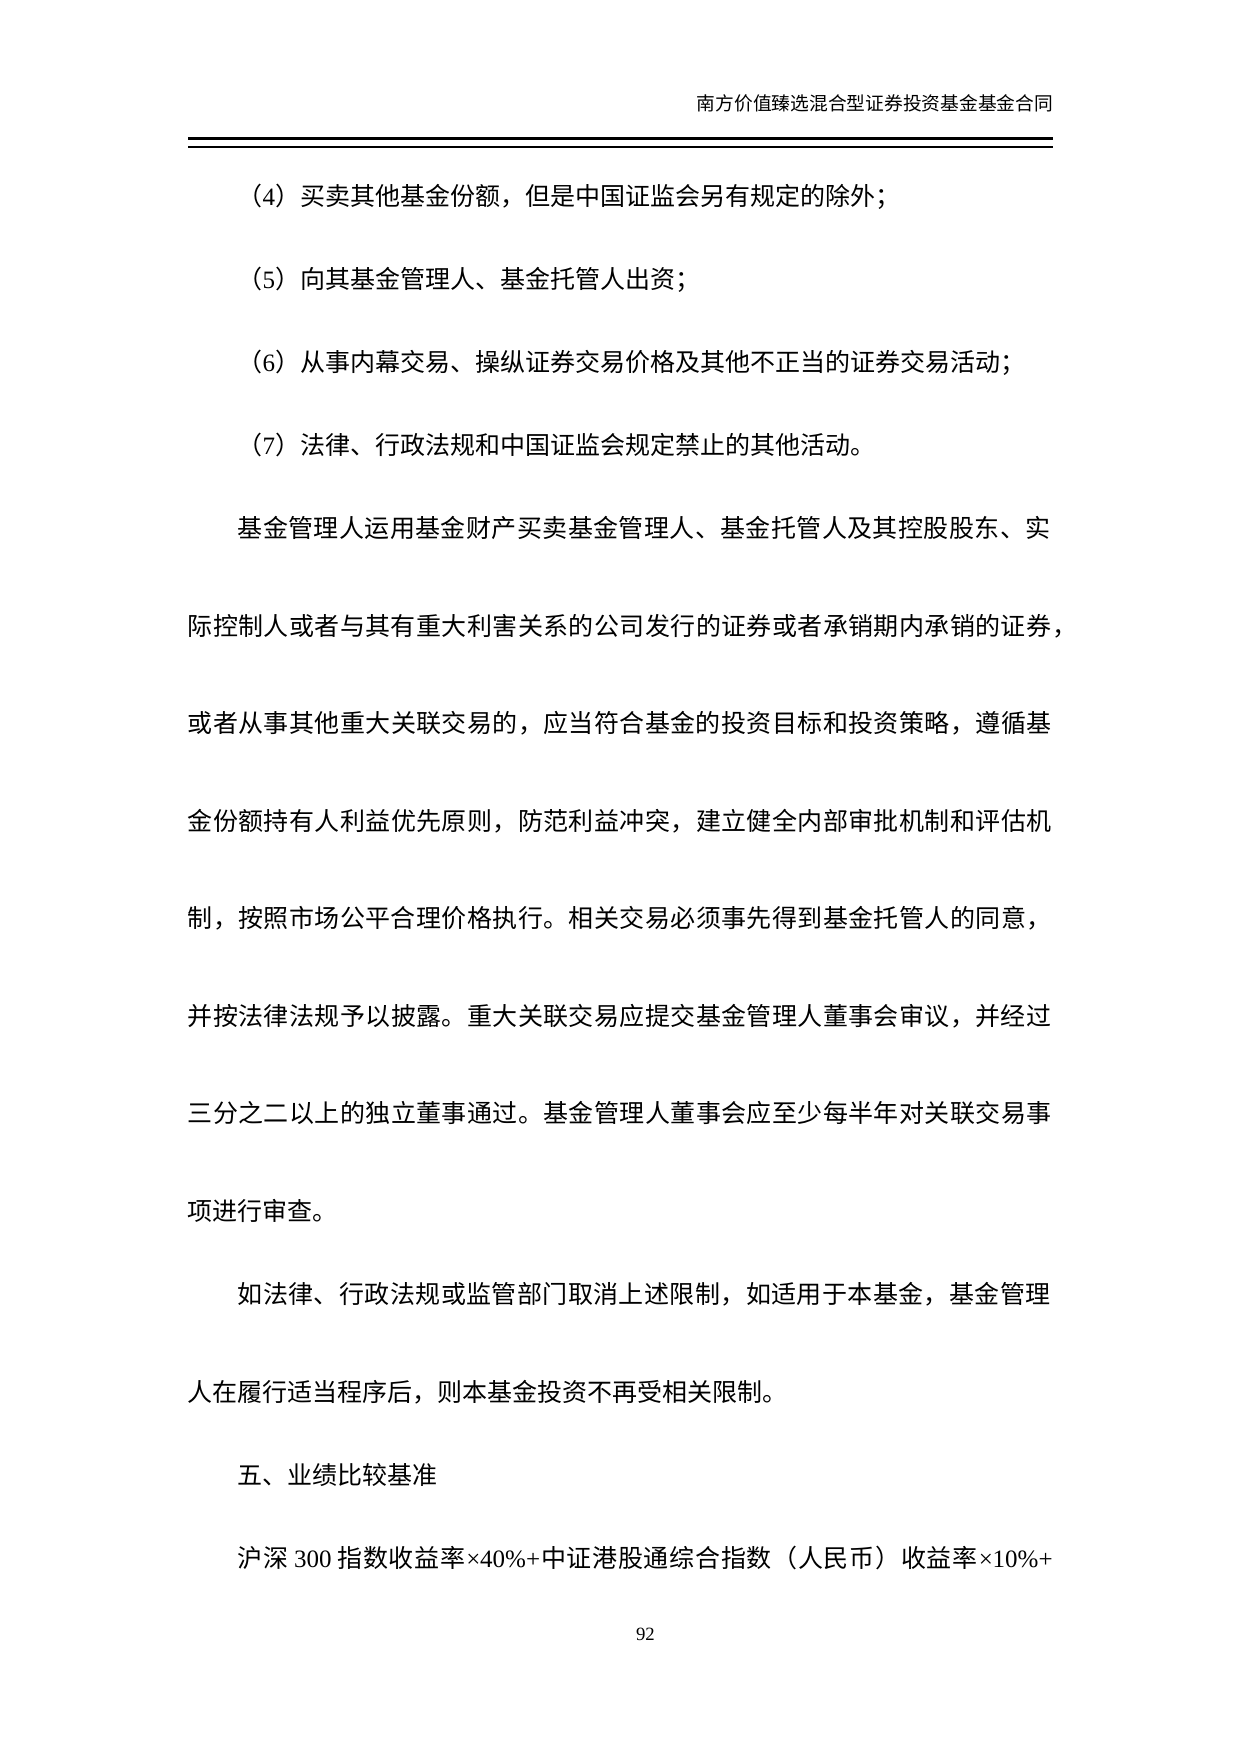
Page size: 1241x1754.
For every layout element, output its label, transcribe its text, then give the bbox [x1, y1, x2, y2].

text （7）法律、行政法规和中国证监会规定禁止的其他活动。 [187, 411, 1053, 476]
text 五、业绩比较基准 [187, 1441, 1053, 1506]
text （5）向其基金管理人、基金托管人出资； [187, 245, 1053, 310]
text 基金管理人运用基金财产买卖基金管理人、基金托管人及其控股股东、实际控制人或者与其有重大利害关系的公司发行的证券或者承销期内承销的证券，或者从事其他重大关联交易的，应当符合基金的投资目标和投资策略，遵循基金份额持有人利益优先原则，防范利益冲突，建立健全内部审批机制和评估机制，按照市场公平合理价格执行。相关交易必须事先得到基金托管人的同意，并按法律法规予以披露。重大关联交易应提交基金管理人董事会审议，并经过三分之二以上的独立董事通过。基金管理人董事会应至少每半年对关联交易事项进行审查。 [187, 494, 1053, 1242]
text （4）买卖其他基金份额，但是中国证监会另有规定的除外； [187, 162, 1053, 227]
text 如法律、行政法规或监管部门取消上述限制，如适用于本基金，基金管理人在履行适当程序后，则本基金投资不再受相关限制。 [187, 1260, 1053, 1423]
text （6）从事内幕交易、操纵证券交易价格及其他不正当的证券交易活动； [187, 328, 1053, 393]
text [187, 1524, 1053, 1589]
